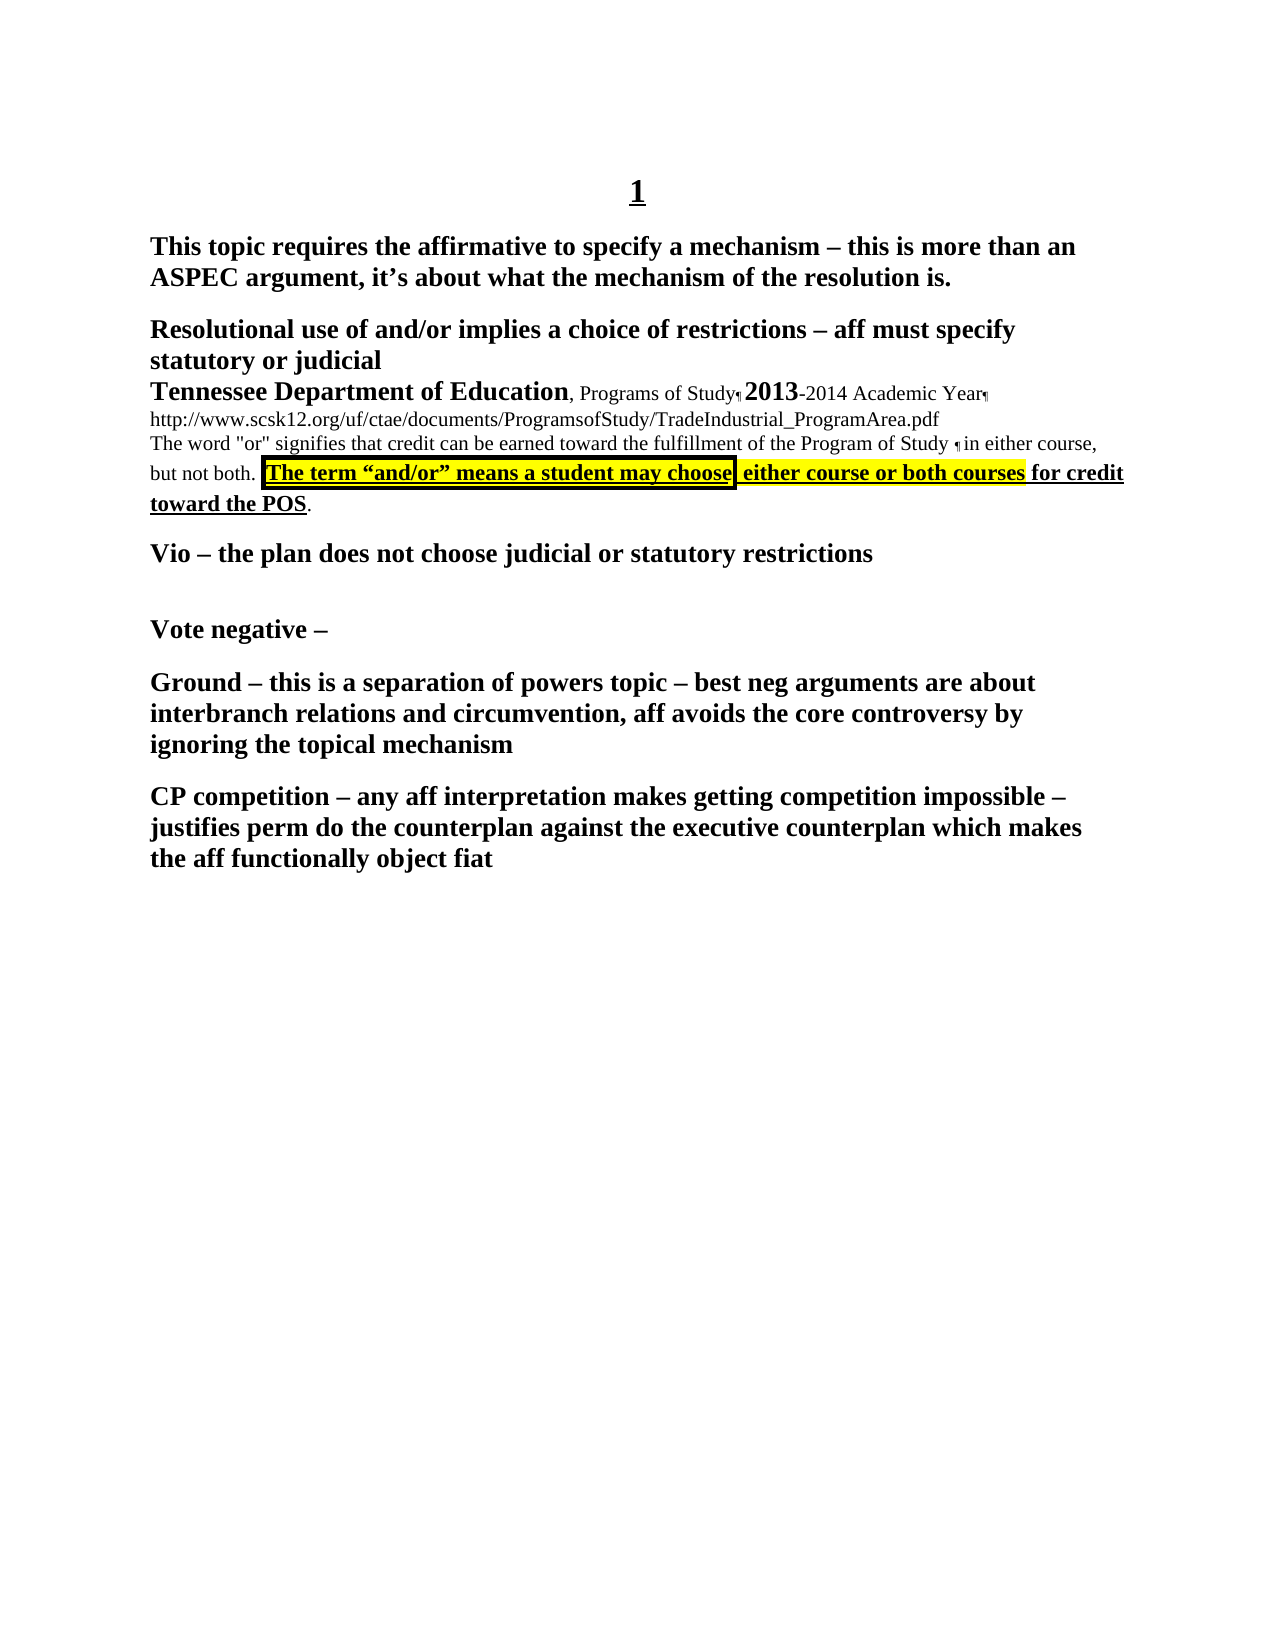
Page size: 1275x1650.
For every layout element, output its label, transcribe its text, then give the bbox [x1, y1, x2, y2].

subtitle CP competition – any aff interpretation makes getting competition impossible – justifies perm do the counterplan against the executive counterplan which makes the aff functionally object fiat [150, 780, 1125, 873]
subtitle 1 [150, 171, 1125, 209]
text The word "or" signifies that credit can be earned toward the fulfillment of the Program of Study ¶ in either course, but not both. The term “and/or” means a student may choose either course or both courses for credit toward the POS. [150, 431, 1125, 517]
subtitle Ground – this is a separation of powers topic – best neg arguments are about interbranch relations and circumvention, aff avoids the core controversy by ignoring the topical mechanism [150, 666, 1125, 759]
text Tennessee Department of Education, Programs of Study¶ 2013-2014 Academic Year¶ http://www.scsk12.org/uf/ctae/documents/ProgramsofStudy/TradeIndustrial_ProgramArea.pdf [150, 375, 1125, 431]
subtitle Vio – the plan does not choose judicial or statutory restrictions [150, 538, 1125, 569]
subtitle This topic requires the affirmative to specify a mechanism – this is more than an ASPEC argument, it’s about what the mechanism of the resolution is. [150, 230, 1125, 292]
subtitle Resolutional use of and/or implies a choice of restrictions – aff must specify statutory or judicial [150, 313, 1125, 375]
subtitle Vote negative – [150, 614, 1125, 645]
